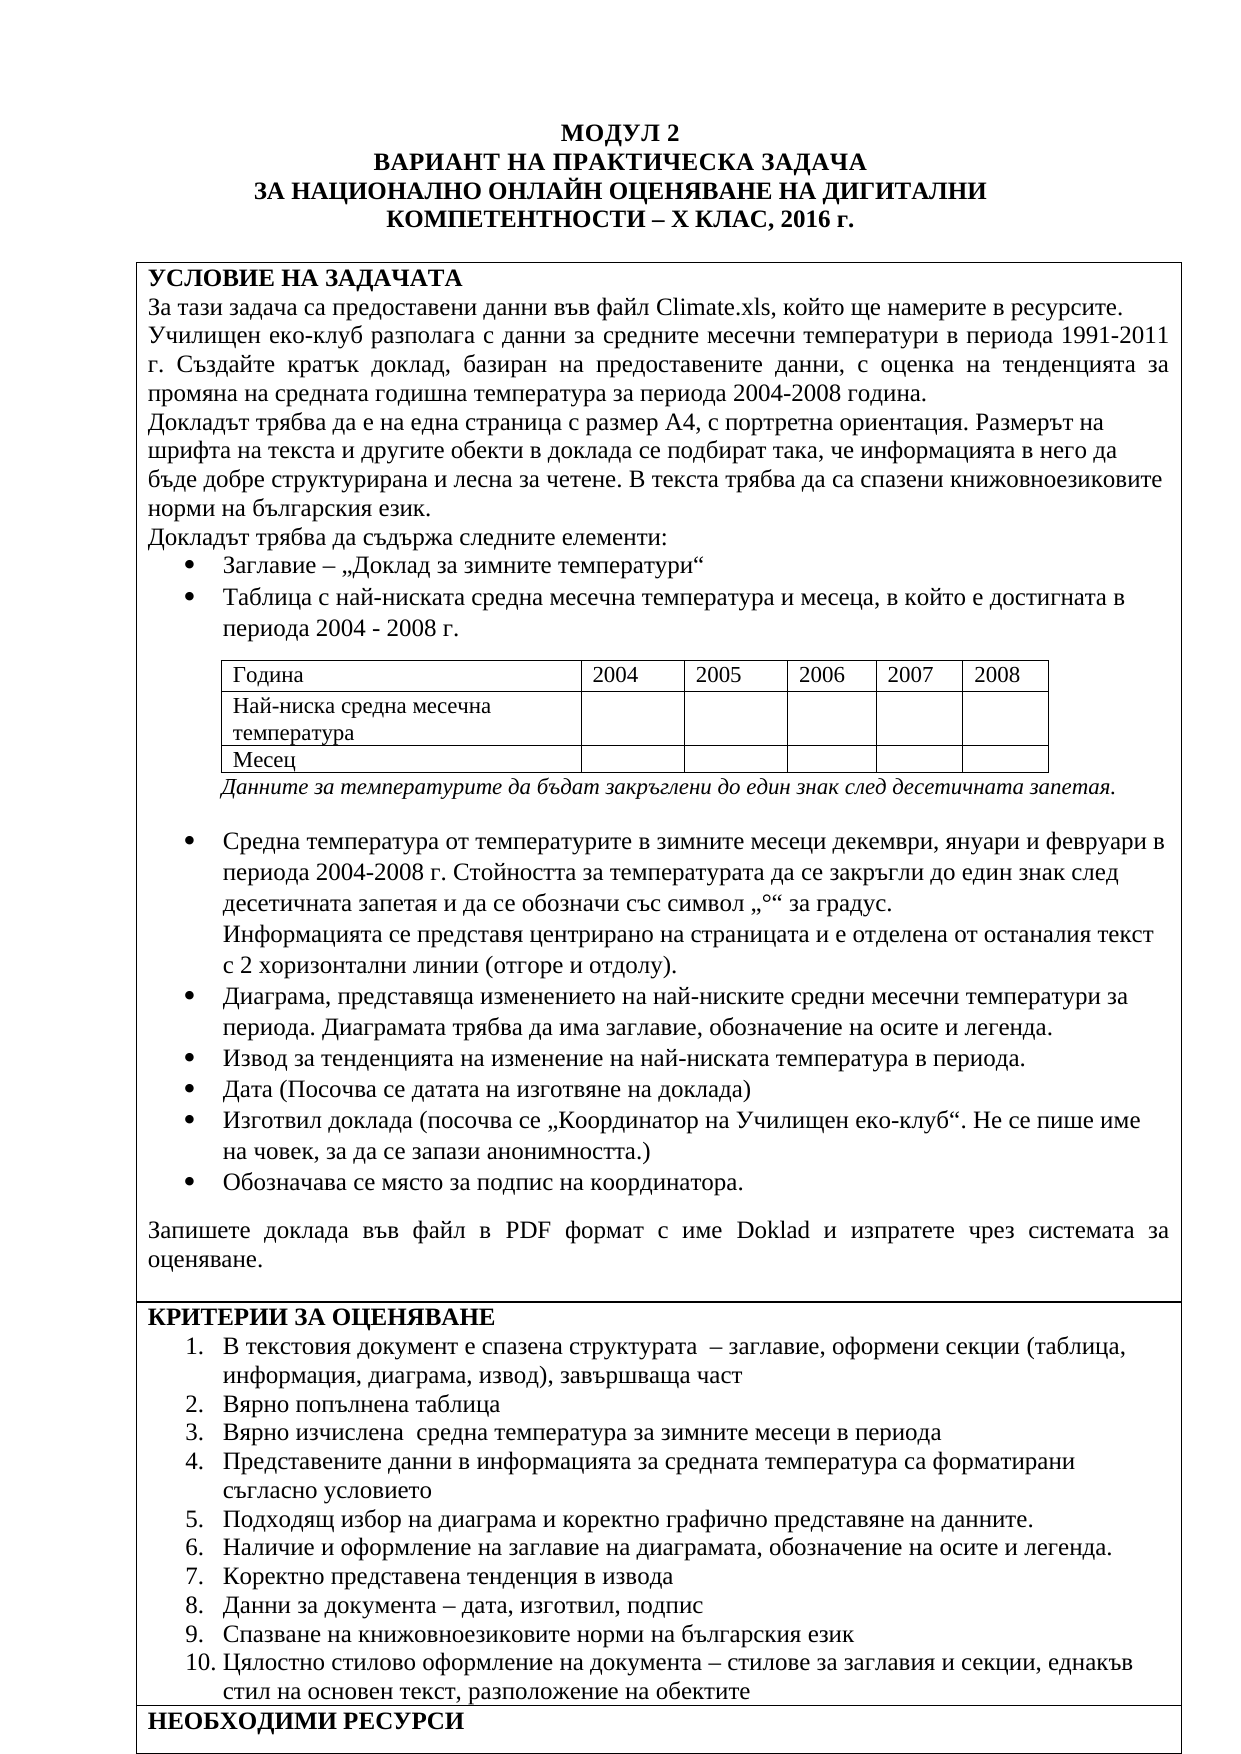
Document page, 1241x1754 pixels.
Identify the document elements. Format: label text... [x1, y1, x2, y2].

text ВАРИАНТ НА ПРАКТИЧЕСКА ЗАДАЧА [148, 147, 1093, 176]
text МОДУЛ 2 [148, 118, 1093, 147]
table_cell КРИТЕРИИ ЗА ОЦЕНЯВАНЕ В текстовия документ е спазена структурата – заглавие, оформени секции (таблица, информация, диаграма, извод), завършваща част Вярно попълнена таблица Вярно изчислена средна температура за зимните месеци в периода Представените данни в информацията за средната температура са форматирани съгласно условието Подходящ избор на диаграма и коректно графично представяне на данните. Наличие и оформление на заглавие на диаграмата, обозначение на осите и легенда. Коректно представена тенденция в извода Данни за документа – дата, изготвил, подпис Спазване на книжовноезиковите норми на българския език Цялостно стилово оформление на документа – стилове за заглавия и секции, еднакъв стил на основен текст, разположение на обектите [137, 1303, 1181, 1705]
table_header УСЛОВИЕ НА ЗАДАЧАТА За тази задача са предоставени данни във файл Climate.xls, който ще намерите в ресурсите. Училищен еко-клуб разполага с данни за средните месечни температури в периода 1991-2011 г. Създайте кратък доклад, базиран на предоставените данни, с оценка на тенденцията за промяна на средната годишна температура за периода 2004-2008 година. Докладът трябва да е на една страница с размер А4, с портретна ориентация. Размерът на шрифта на текста и другите обекти в доклада се подбират така, че информацията в него да бъде добре структурирана и лесна за четене. В текста трябва да са спазени книжовноезиковите норми на българския език. Докладът трябва да съдържа следните елементи: Заглавие – „Доклад за зимните температури“ Таблица с най-ниската средна месечна температура и месеца, в който е достигната в периода 2004 - 2008 г. Данните за температурите да бъдат закръглени до един знак след десетичната запетая. Средна температура от температурите в зимните месеци декември, януари и февруари в периода 2004-2008 г. Стойността за температурата да се закръгли до един знак след десетичната запетая и да сe обозначи със символ „°“ за градус. Информацията се представя центрирано на страницата и е отделена от останалия текст с 2 хоризонтални линии (отгоре и отдолу). Диаграма, представяща изменението на най-ниските средни месечни температури за периода. Диаграмата трябва да има заглавие, обозначение на осите и легенда. Извод за тенденцията на изменение на най-ниската температура в периода. Дата (Посочва се датата на изготвяне на доклада) Изготвил доклада (посочва се „Координатор на Училищен еко-клуб“. Не се пише име на човек, за да се запази анонимността.) Обозначава се място за подпис на координатора. Запишете доклада във файл в PDF формат с име Doklad и изпратете чрез системата за оценяване. [137, 263, 1181, 1301]
text ЗА НАЦИОНАЛНО ОНЛАЙН ОЦЕНЯВАНЕ НА ДИГИТАЛНИ КОМПЕТЕНТНОСТИ – X КЛАС, 2016 г. [148, 176, 1093, 233]
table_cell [137, 1706, 1181, 1753]
